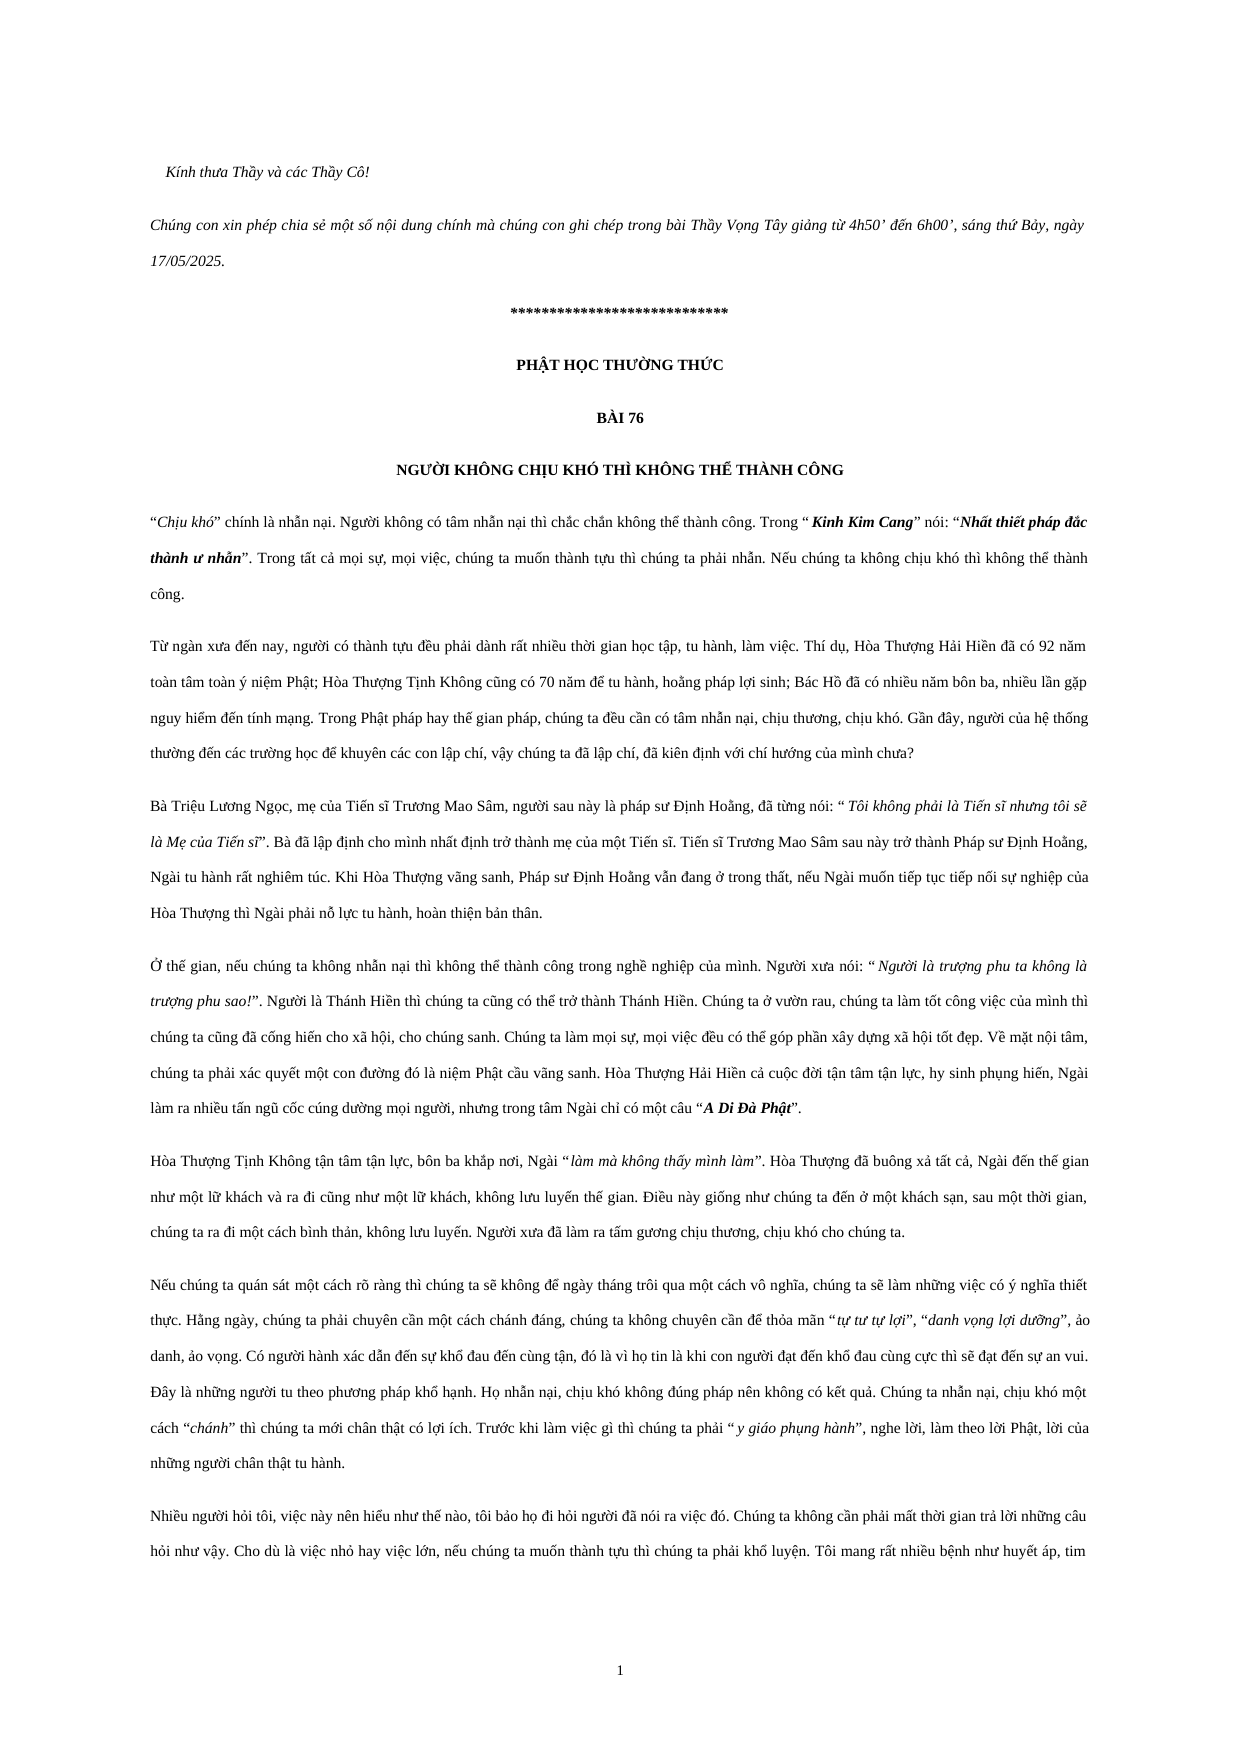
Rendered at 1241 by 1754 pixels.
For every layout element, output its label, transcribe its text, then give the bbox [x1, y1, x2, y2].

text NGƯỜI KHÔNG CHỊU KHÓ THÌ KHÔNG THỂ THÀNH CÔNG [150, 448, 1090, 479]
text PHẬT HỌC THƯỜNG THỨC [150, 343, 1090, 374]
text “Chịu khó” chính là nhẫn nại. Người không có tâm nhẫn nại thì chắc chắn không thể thành công. Trong “Kinh Kim Cang” nói: “Nhất thiết pháp đắc thành ư nhẫn”. Trong tất cả mọi sự, mọi việc, chúng ta muốn thành tựu thì chúng ta phải nhẫn. Nếu chúng ta không chịu khó thì không thể thành công. [150, 500, 1090, 603]
text Từ ngàn xưa đến nay, người có thành tựu đều phải dành rất nhiều thời gian học tập, tu hành, làm việc. Thí dụ, Hòa Thượng Hải Hiền đã có 92 năm toàn tâm toàn ý niệm Phật; Hòa Thượng Tịnh Không cũng có 70 năm để tu hành, hoằng pháp lợi sinh; Bác Hồ đã có nhiều năm bôn ba, nhiều lần gặp nguy hiểm đến tính mạng. Trong Phật pháp hay thế gian pháp, chúng ta đều cần có tâm nhẫn nại, chịu thương, chịu khó. Gần đây, người của hệ thống thường đến các trường học để khuyên các con lập chí, vậy chúng ta đã lập chí, đã kiên định với chí hướng của mình chưa? [150, 624, 1090, 762]
text Hòa Thượng Tịnh Không tận tâm tận lực, bôn ba khắp nơi, Ngài “làm mà không thấy mình làm”. Hòa Thượng đã buông xả tất cả, Ngài đến thế gian như một lữ khách và ra đi cũng như một lữ khách, không lưu luyến thế gian. Điều này giống như chúng ta đến ở một khách sạn, sau một thời gian, chúng ta ra đi một cách bình thản, không lưu luyến. Người xưa đã làm ra tấm gương chịu thương, chịu khó cho chúng ta. [150, 1138, 1090, 1241]
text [150, 1493, 1090, 1560]
text Nếu chúng ta quán sát một cách rõ ràng thì chúng ta sẽ không để ngày tháng trôi qua một cách vô nghĩa, chúng ta sẽ làm những việc có ý nghĩa thiết thực. Hằng ngày, chúng ta phải chuyên cần một cách chánh đáng, chúng ta không chuyên cần để thỏa mãn “tự tư tự lợi”, “danh vọng lợi dưỡng”, ảo danh, ảo vọng. Có người hành xác dẫn đến sự khổ đau đến cùng tận, đó là vì họ tin là khi con người đạt đến khổ đau cùng cực thì sẽ đạt đến sự an vui. Đây là những người tu theo phương pháp khổ hạnh. Họ nhẫn nại, chịu khó không đúng pháp nên không có kết quả. Chúng ta nhẫn nại, chịu khó một cách “chánh” thì chúng ta mới chân thật có lợi ích. Trước khi làm việc gì thì chúng ta phải “y giáo phụng hành”, nghe lời, làm theo lời Phật, lời của những người chân thật tu hành. [150, 1262, 1090, 1472]
text Ở thế gian, nếu chúng ta không nhẫn nại thì không thể thành công trong nghề nghiệp của mình. Người xưa nói: “Người là trượng phu ta không là trượng phu sao!”. Người là Thánh Hiền thì chúng ta cũng có thể trở thành Thánh Hiền. Chúng ta ở vườn rau, chúng ta làm tốt công việc của mình thì chúng ta cũng đã cống hiến cho xã hội, cho chúng sanh. Chúng ta làm mọi sự, mọi việc đều có thể góp phần xây dựng xã hội tốt đẹp. Về mặt nội tâm, chúng ta phải xác quyết một con đường đó là niệm Phật cầu vãng sanh. Hòa Thượng Hải Hiền cả cuộc đời tận tâm tận lực, hy sinh phụng hiến, Ngài làm ra nhiều tấn ngũ cốc cúng dường mọi người, nhưng trong tâm Ngài chỉ có một câu “A Di Đà Phật”. [150, 943, 1090, 1117]
text Chúng con xin phép chia sẻ một số nội dung chính mà chúng con ghi chép trong bài Thầy Vọng Tây giảng từ 4h50’ đến 6h00’, sáng thứ Bảy, ngày 17/05/2025. [150, 202, 1090, 269]
text **************************** [150, 291, 1090, 322]
text BÀI 76 [150, 395, 1090, 426]
text Kính thưa Thầy và các Thầy Cô! [150, 150, 1090, 181]
text Bà Triệu Lương Ngọc, mẹ của Tiến sĩ Trương Mao Sâm, người sau này là pháp sư Định Hoằng, đã từng nói: “Tôi không phải là Tiến sĩ nhưng tôi sẽ là Mẹ của Tiến sĩ”. Bà đã lập định cho mình nhất định trở thành mẹ của một Tiến sĩ. Tiến sĩ Trương Mao Sâm sau này trở thành Pháp sư Định Hoằng, Ngài tu hành rất nghiêm túc. Khi Hòa Thượng vãng sanh, Pháp sư Định Hoằng vẫn đang ở trong thất, nếu Ngài muốn tiếp tục tiếp nối sự nghiệp của Hòa Thượng thì Ngài phải nỗ lực tu hành, hoàn thiện bản thân. [150, 783, 1090, 922]
